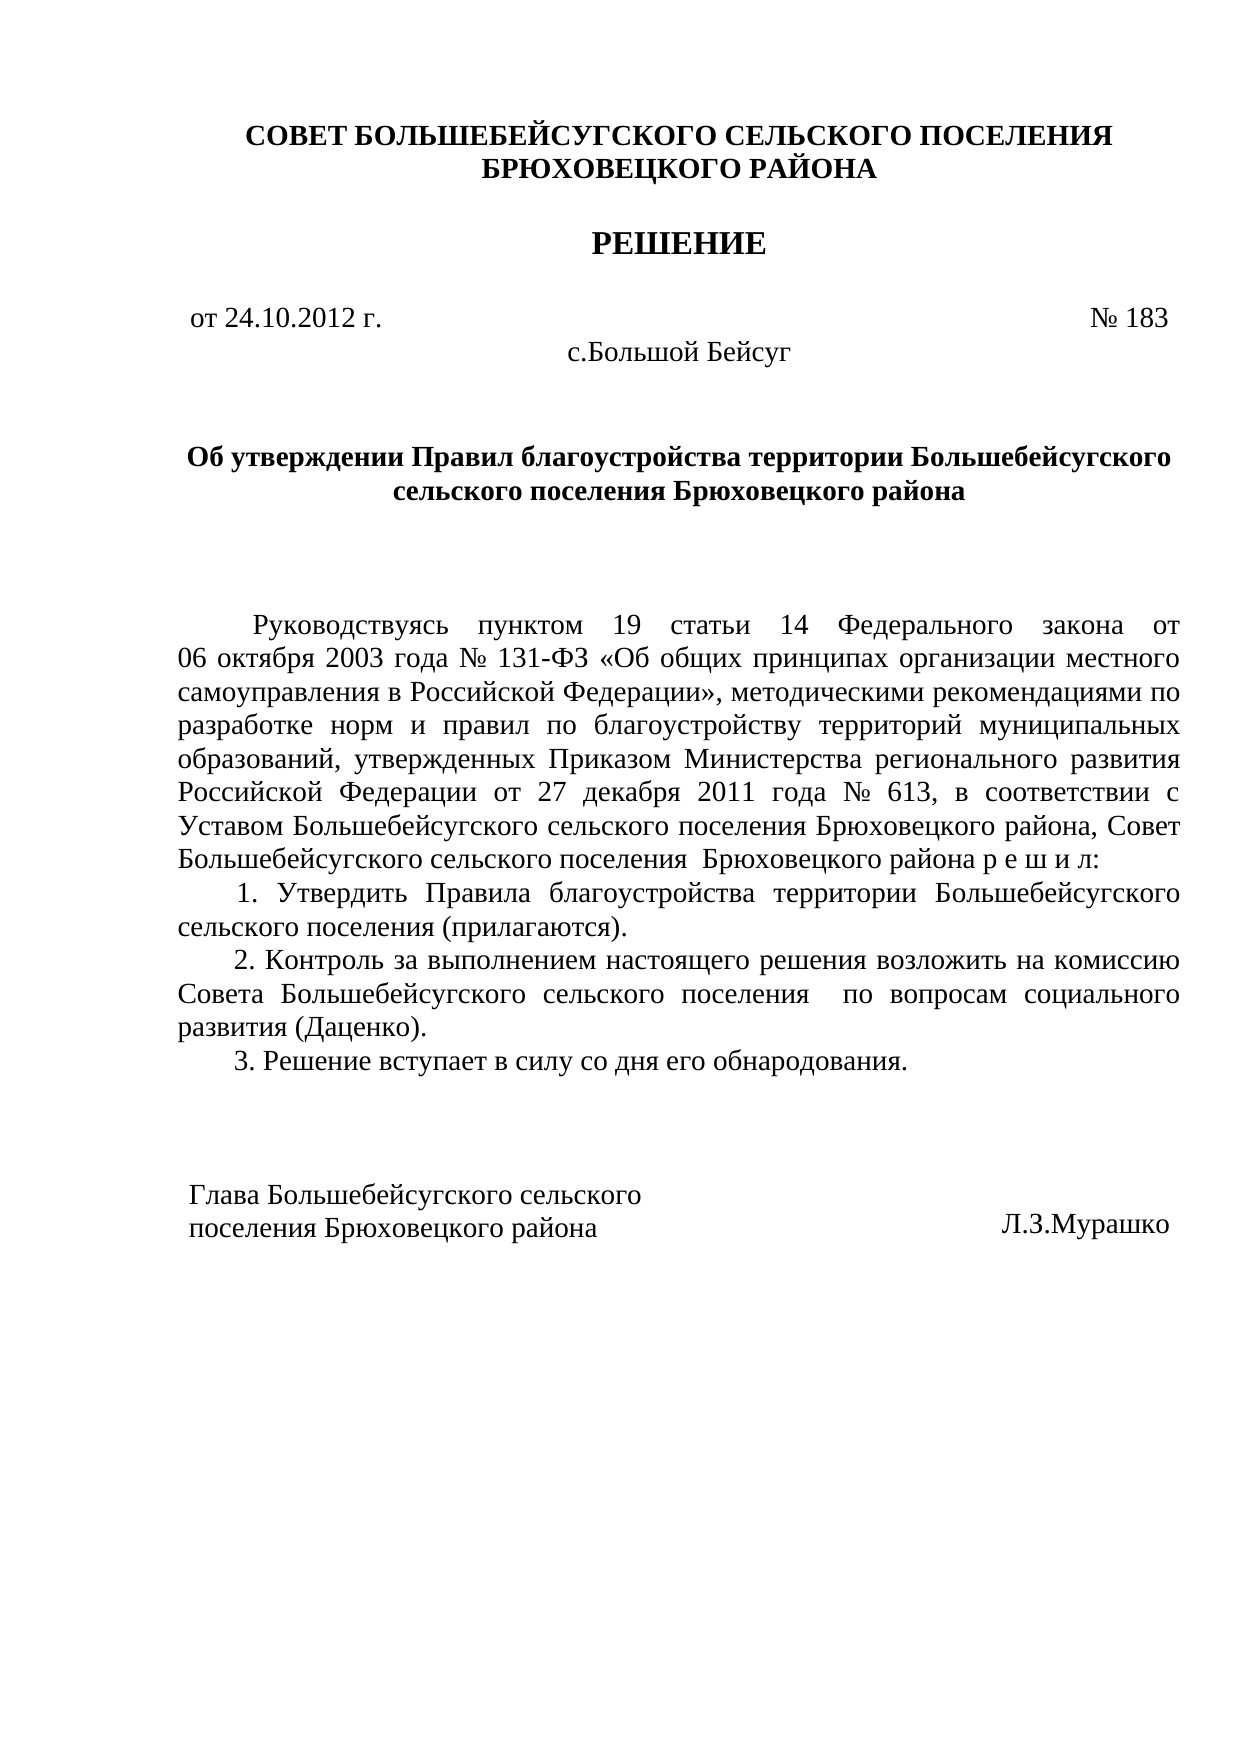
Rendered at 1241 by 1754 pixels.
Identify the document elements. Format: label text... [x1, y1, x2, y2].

table_header Глава Большебейсугского сельского поселения Брюховецкого района [177, 1177, 685, 1244]
subtitle РЕШЕНИЕ [177, 223, 1181, 262]
subtitle БРЮХОВЕЦКОГО РАЙОНА [177, 152, 1181, 185]
subtitle от 24.10.2012 г. № 183 с.Большой Бейсуг [177, 300, 1181, 367]
text 1. Утвердить Правила благоустройства территории Большебейсугского сельского поселения (прилагаются). [177, 875, 1181, 942]
text Об утверждении Правил благоустройства территории Большебейсугского сельского поселения Брюховецкого района [177, 439, 1181, 506]
text 3. Решение вступает в силу со дня его обнародования. [177, 1043, 1181, 1076]
text 2. Контроль за выполнением настоящего решения возложить на комиссию Совета Большебейсугского сельского поселения по вопросам социального развития (Даценко). [177, 942, 1181, 1043]
table_header Л.З.Мурашко [685, 1177, 1181, 1244]
text Руководствуясь пунктом 19 статьи 14 Федерального закона от 06 октября 2003 года № 131-ФЗ «Об общих принципах организации местного самоуправления в Российской Федерации», методическими рекомендациями по разработке норм и правил по благоустройству территорий муниципальных образований, утвержденных Приказом Министерства регионального развития Российской Федерации от 27 декабря 2011 года № 613, в соответствии с Уставом Большебейсугского сельского поселения Брюховецкого района, Совет Большебейсугского сельского поселения Брюховецкого района р е ш и л: [177, 607, 1181, 875]
subtitle СОВЕТ БОЛЬШЕБЕЙСУГСКОГО СЕЛЬСКОГО ПОСЕЛЕНИЯ [177, 118, 1181, 152]
